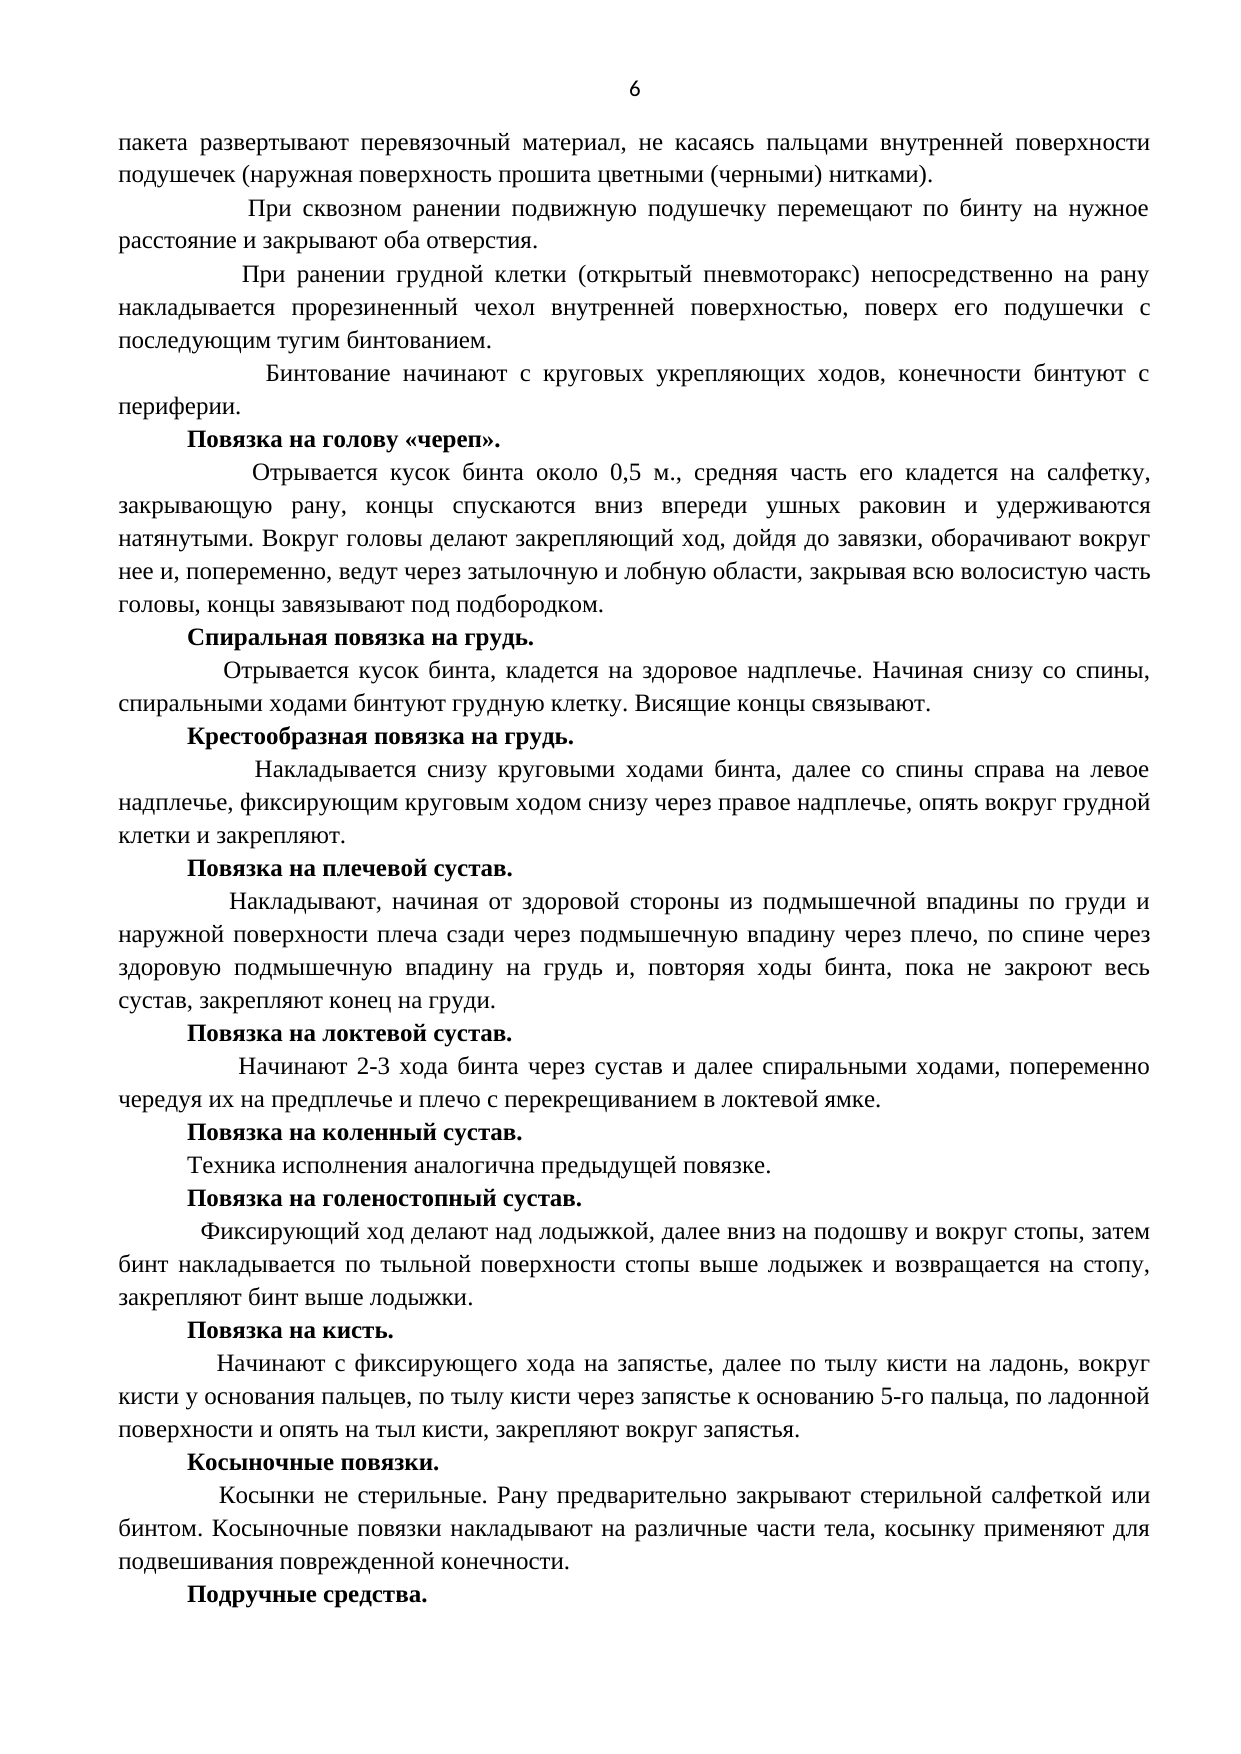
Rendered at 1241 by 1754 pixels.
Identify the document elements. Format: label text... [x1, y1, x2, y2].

text Накладывается снизу круговыми ходами бинта, далее со спины справа на левое надплечье, фиксирующим круговым ходом снизу через правое надплечье, опять вокруг грудной клетки и закрепляют. [118, 754, 1152, 849]
text Повязка на плечевой сустав. [118, 853, 1152, 882]
text Подручные средства. [118, 1579, 1152, 1608]
text Крестообразная повязка на грудь. [118, 721, 1152, 750]
text Повязка на коленный сустав. [118, 1117, 1152, 1146]
text Повязка на голову «череп». [118, 424, 1152, 452]
text Спиральная повязка на грудь. [118, 622, 1152, 651]
text Отрывается кусок бинта, кладется на здоровое надплечье. Начиная снизу со спины, спиральными ходами бинтуют грудную клетку. Висящие концы связывают. [118, 655, 1152, 717]
text Начинают 2-3 хода бинта через сустав и далее спиральными ходами, попеременно чередуя их на предплечье и плечо с перекрещиванием в локтевой ямке. [118, 1051, 1152, 1113]
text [118, 127, 1152, 188]
text Начинают с фиксирующего хода на запястье, далее по тылу кисти на ладонь, вокруг кисти у основания пальцев, по тылу кисти через запястье к основанию 5-го пальца, по ладонной поверхности и опять на тыл кисти, закрепляют вокруг запястья. [118, 1348, 1152, 1443]
text Отрывается кусок бинта около 0,5 м., средняя часть его кладется на салфетку, закрывающую рану, концы спускаются вниз впереди ушных раковин и удерживаются натянутыми. Вокруг головы делают закрепляющий ход, дойдя до завязки, оборачивают вокруг нее и, попеременно, ведут через затылочную и лобную области, закрывая всю волосистую часть головы, концы завязывают под подбородком. [118, 457, 1152, 618]
text Накладывают, начиная от здоровой стороны из подмышечной впадины по груди и наружной поверхности плеча сзади через подмышечную впадину через плечо, по спине через здоровую подмышечную впадину на грудь и, повторяя ходы бинта, пока не закроют весь сустав, закрепляют конец на груди. [118, 886, 1152, 1014]
text При ранении грудной клетки (открытый пневмоторакс) непосредственно на рану накладывается прорезиненный чехол внутренней поверхностью, поверх его подушечки с последующим тугим бинтованием. [118, 259, 1152, 353]
text Повязка на локтевой сустав. [118, 1018, 1152, 1047]
text Фиксирующий ход делают над лодыжкой, далее вниз на подошву и вокруг стопы, затем бинт накладывается по тыльной поверхности стопы выше лодыжек и возвращается на стопу, закрепляют бинт выше лодыжки. [118, 1216, 1152, 1311]
text Косыночные повязки. [118, 1447, 1152, 1476]
text Бинтование начинают с круговых укрепляющих ходов, конечности бинтуют с периферии. [118, 358, 1152, 419]
text При сквозном ранении подвижную подушечку перемещают по бинту на нужное расстояние и закрывают оба отверстия. [118, 193, 1152, 254]
text Повязка на голеностопный сустав. [118, 1183, 1152, 1212]
text Техника исполнения аналогична предыдущей повязке. [118, 1150, 1152, 1179]
text Повязка на кисть. [118, 1315, 1152, 1344]
text Косынки не стерильные. Рану предварительно закрывают стерильной салфеткой или бинтом. Косыночные повязки накладывают на различные части тела, косынку применяют для подвешивания поврежденной конечности. [118, 1480, 1152, 1575]
